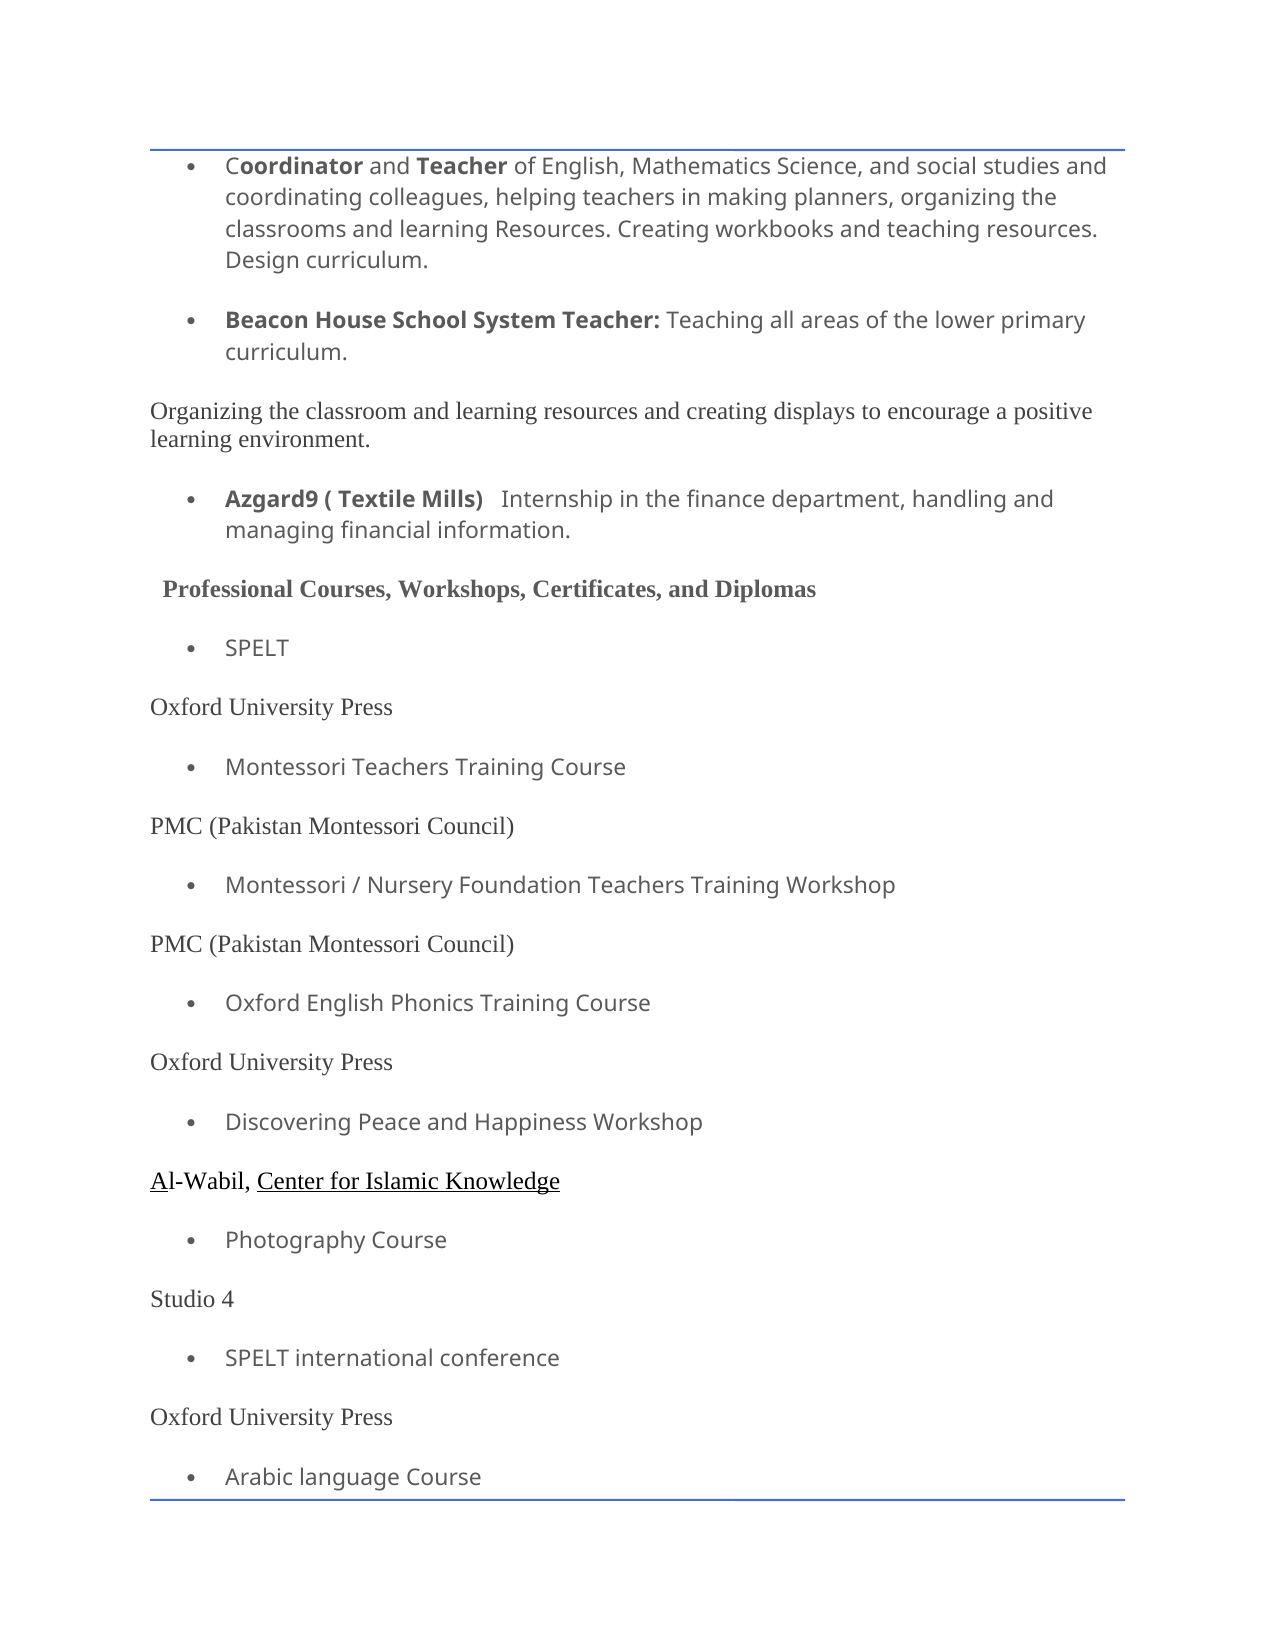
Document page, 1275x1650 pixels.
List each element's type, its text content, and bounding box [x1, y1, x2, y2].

text Al-Wabil, Center for Islamic Knowledge [150, 1166, 1125, 1194]
text Oxford University Press [150, 692, 1125, 721]
list SPELT international conference [187, 1342, 1125, 1373]
list Montessori / Nursery Foundation Teachers Training Workshop [187, 869, 1125, 900]
text Oxford University Press [150, 1047, 1125, 1076]
list Azgard9 ( Textile Mills) Internship in the finance department, handling and managing financial information. [187, 482, 1125, 545]
list Montessori Teachers Training Course [187, 750, 1125, 782]
list Discovering Peace and Happiness Workshop [187, 1105, 1125, 1137]
text PMC (Pakistan Montessori Council) [150, 811, 1125, 839]
text PMC (Pakistan Montessori Council) [150, 929, 1125, 958]
list Arabic language Course [187, 1460, 1125, 1492]
text Studio 4 [150, 1284, 1125, 1313]
list Beacon House School System Teacher: Teaching all areas of the lower primary curriculum. [187, 304, 1125, 367]
text Professional Courses, Workshops, Certificates, and Diplomas [150, 574, 1125, 603]
list Oxford English Phonics Training Course [187, 987, 1125, 1018]
text Oxford University Press [150, 1402, 1125, 1431]
text Organizing the classroom and learning resources and creating displays to encourage a positive learning environment. [150, 396, 1125, 453]
list Coordinator and Teacher of English, Mathematics Science, and social studies and coordinating colleagues, helping teachers in making planners, organizing the classrooms and learning Resources. Creating workbooks and teaching resources. Design curriculum. [187, 150, 1125, 275]
list Photography Course [187, 1224, 1125, 1255]
list SPELT [187, 632, 1125, 663]
